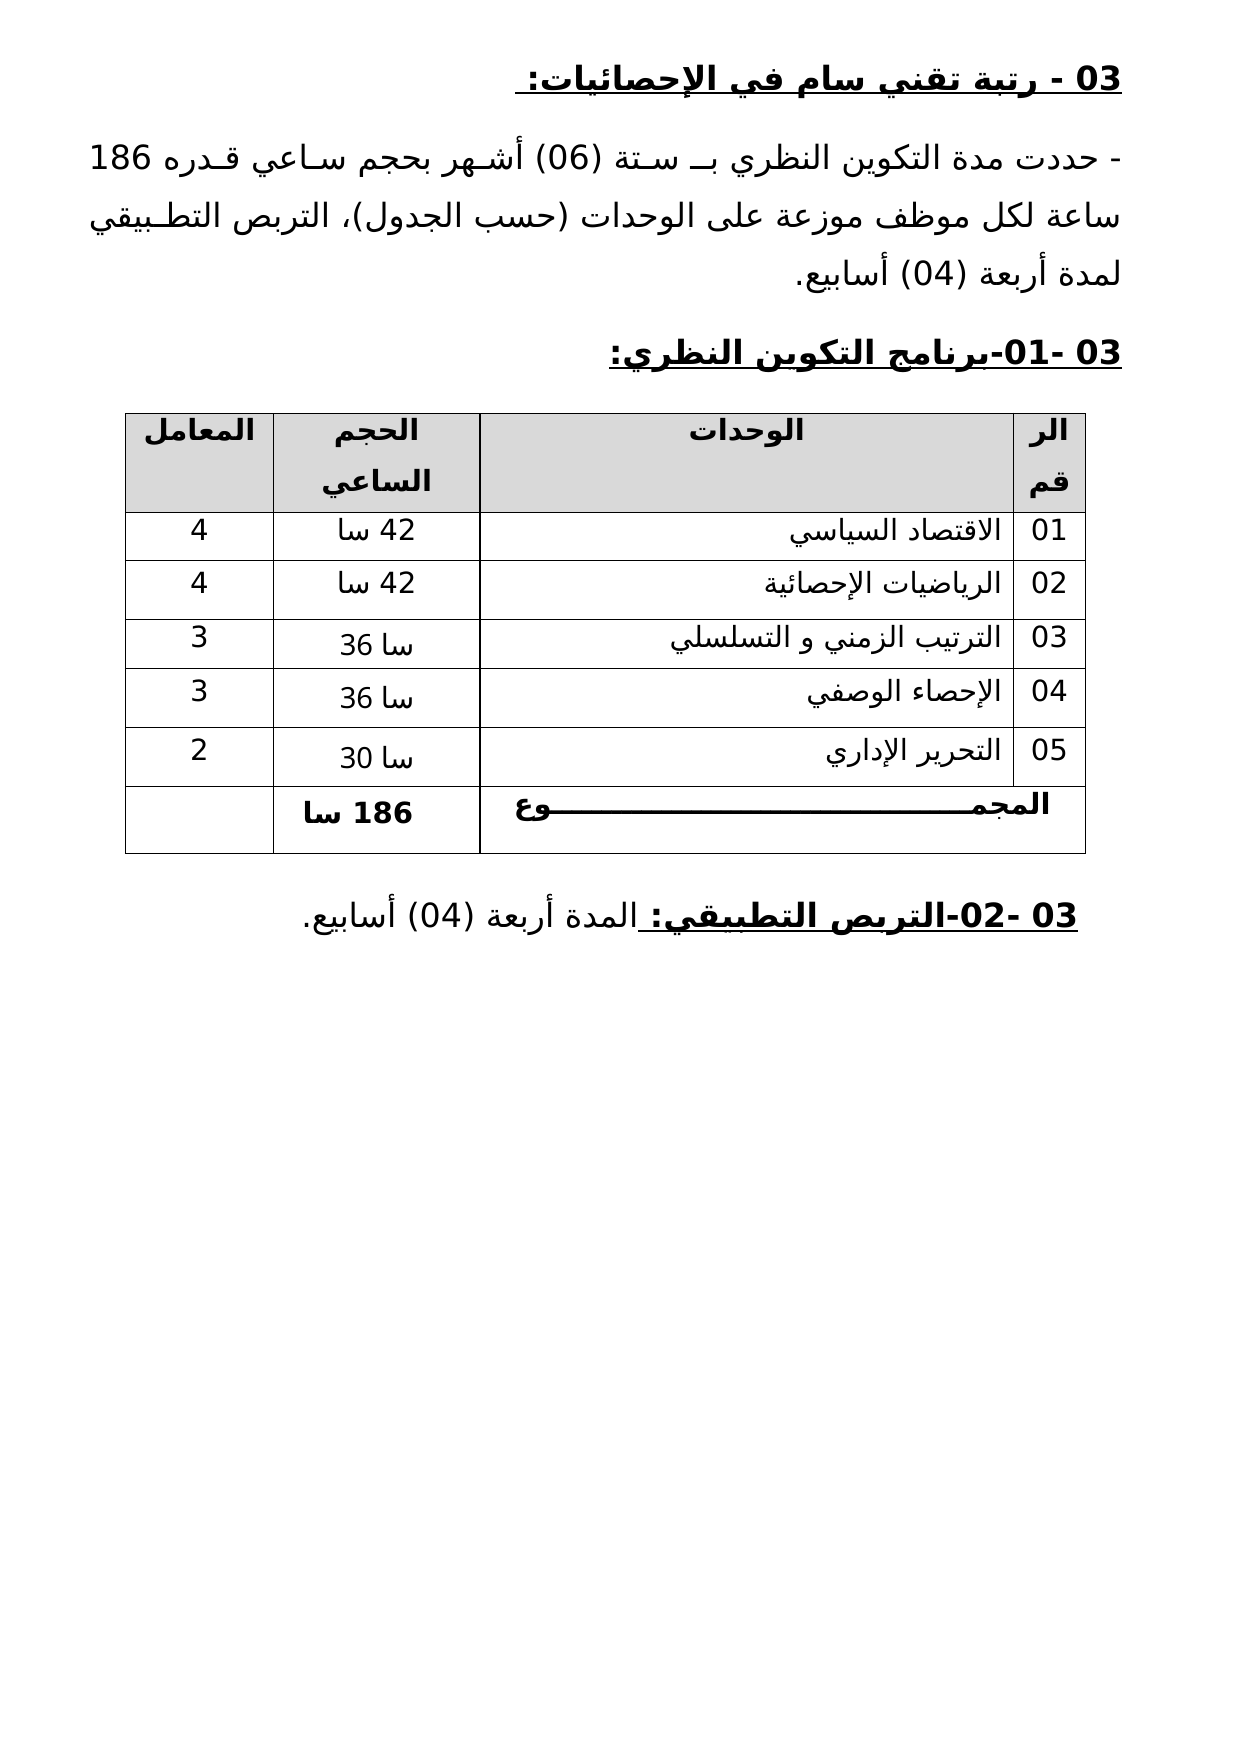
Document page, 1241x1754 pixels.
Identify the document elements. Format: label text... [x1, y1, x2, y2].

table_cell 30 سا [274, 728, 479, 786]
table_cell الرياضيات الإحصائية [481, 561, 1013, 619]
table_cell 2 [126, 728, 273, 786]
text - حددت مدة التكوين النظري بــ ستة (06) أشهر بحجم ساعي قدره 186 ساعة لكل موظف موزعة على الوحدات (حسب الجدول)، التربص التطبيقي لمدة أربعة (04) أسابيع. [89, 138, 1122, 293]
table_cell الاقتصاد السياسي [481, 513, 1013, 560]
table_cell 36 سا [274, 669, 479, 727]
table_cell 186 سا [274, 787, 479, 853]
text 03 - رتبة تقني سام في الإحصائيات: [89, 59, 1122, 98]
table_cell التحرير الإداري [481, 728, 1013, 786]
table_cell 42 سا [274, 513, 479, 560]
text 03 -01-برنامج التكوين النظري: [89, 334, 1122, 372]
table_cell [126, 787, 273, 853]
table_cell المجمــــــــــــــــــــــــــــــــــــــــــوع [481, 787, 1085, 853]
table_cell 4 [126, 561, 273, 619]
table_cell 03 [1014, 620, 1085, 667]
table_header المعامل [126, 414, 273, 512]
table_cell 04 [1014, 669, 1085, 727]
table_cell الترتيب الزمني و التسلسلي [481, 620, 1013, 667]
table_header الوحدات [481, 414, 1013, 512]
text 03 -02-التربص التطبيقي: المدة أربعة (04) أسابيع. [89, 897, 1122, 936]
table_cell الإحصاء الوصفي [481, 669, 1013, 727]
table_cell 3 [126, 620, 273, 667]
table_cell 01 [1014, 513, 1085, 560]
table_cell 05 [1014, 728, 1085, 786]
table_cell 4 [126, 513, 273, 560]
table_cell 3 [126, 669, 273, 727]
table_cell 42 سا [274, 561, 479, 619]
table_cell 36 سا [274, 620, 479, 667]
table_cell 02 [1014, 561, 1085, 619]
table_header الحجم الساعي [274, 414, 479, 512]
table_header الرقم [1014, 414, 1085, 512]
